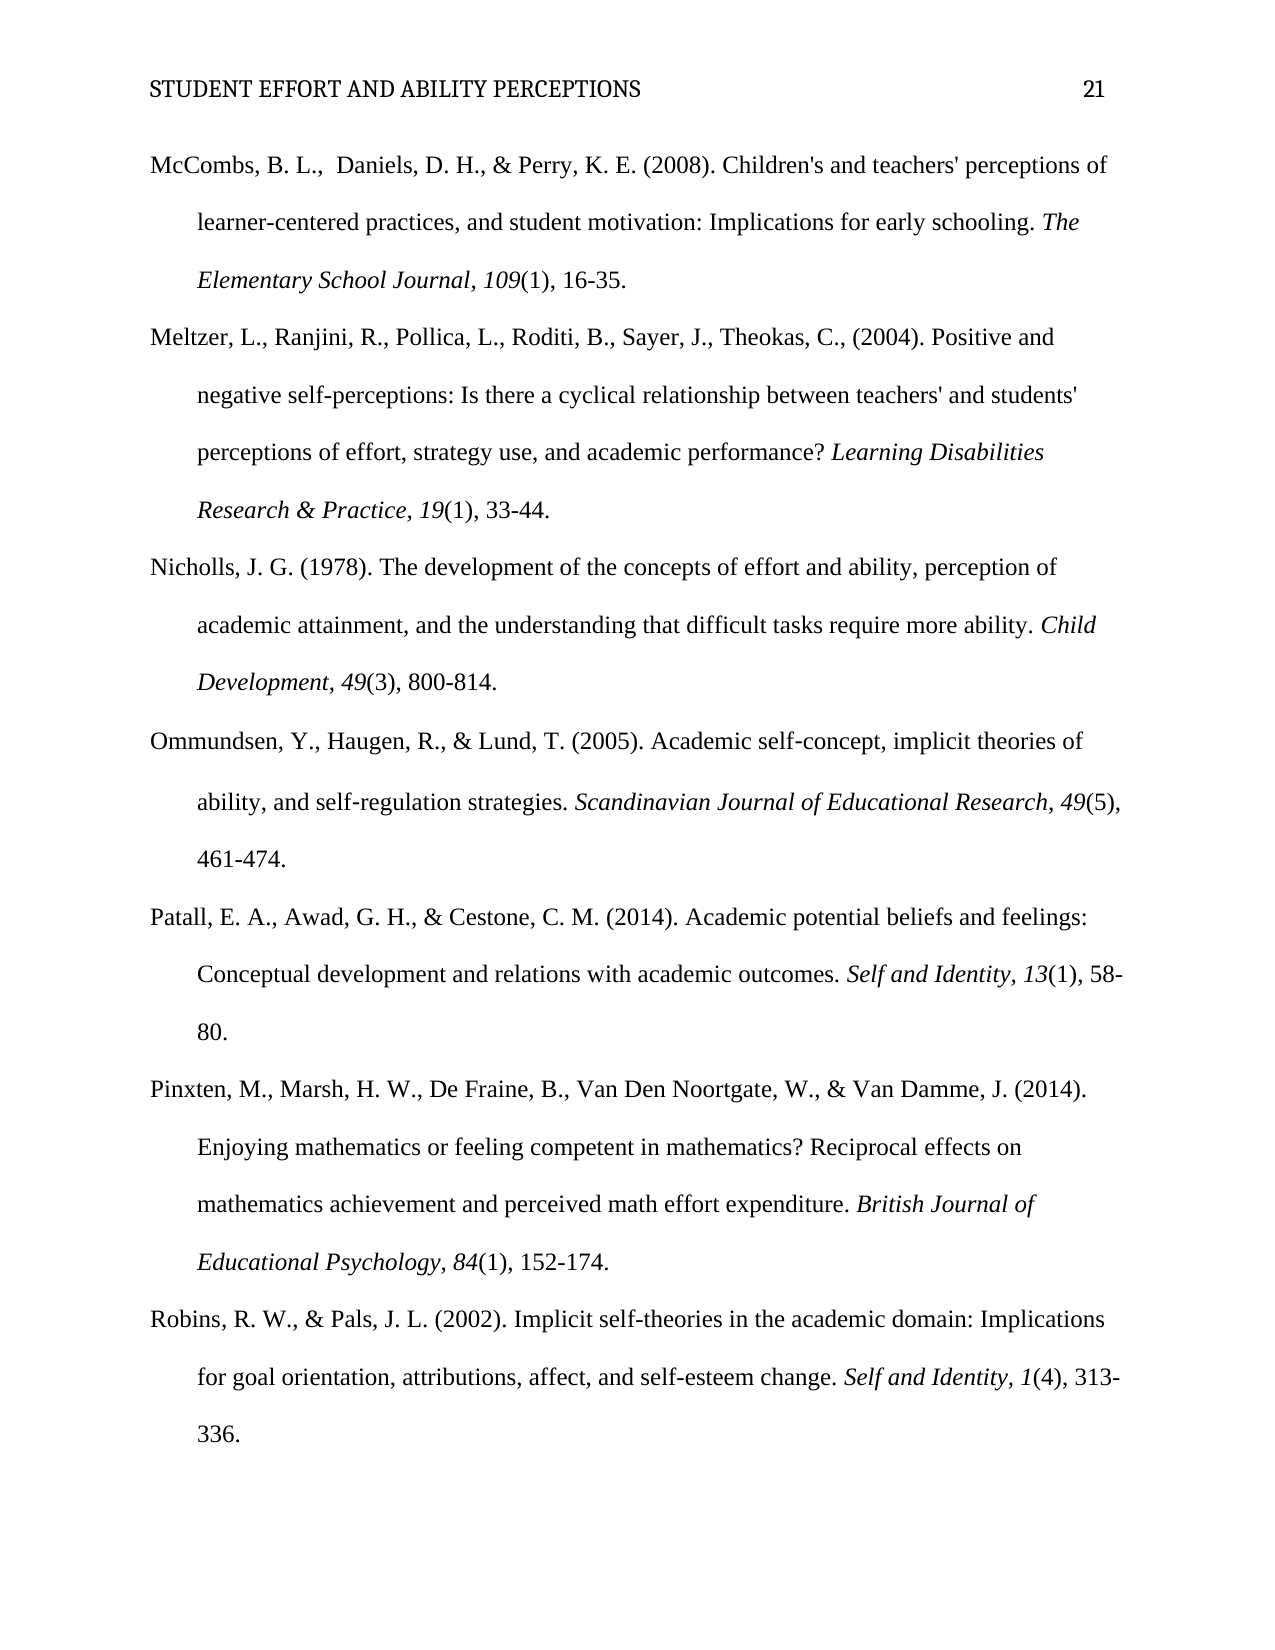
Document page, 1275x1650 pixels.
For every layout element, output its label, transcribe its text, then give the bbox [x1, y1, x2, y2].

text Robins, R. W., & Pals, J. L. (2002). Implicit self-theories in the academic domain: Implications for goal orientation, attributions, affect, and self-esteem change. Self and Identity, 1(4), 313-336. [150, 1304, 1125, 1448]
text Meltzer, L., Ranjini, R., Pollica, L., Roditi, B., Sayer, J., Theokas, C., (2004). Positive and negative self-perceptions: Is there a cyclical relationship between teachers' and students' perceptions of effort, strategy use, and academic performance? Learning Disabilities Research & Practice, 19(1), 33-44. [150, 322, 1125, 524]
text McCombs, B. L., Daniels, D. H., & Perry, K. E. (2008). Children's and teachers' perceptions of learner-centered practices, and student motivation: Implications for early schooling. The Elementary School Journal, 109(1), 16-35. [150, 150, 1125, 294]
text Pinxten, M., Marsh, H. W., De Fraine, B., Van Den Noortgate, W., & Van Damme, J. (2014). Enjoying mathematics or feeling competent in mathematics? Reciprocal effects on mathematics achievement and perceived math effort expenditure. British Journal of Educational Psychology, 84(1), 152-174. [150, 1074, 1125, 1275]
text Nicholls, J. G. (1978). The development of the concepts of effort and ability, perception of academic attainment, and the understanding that difficult tasks require more ability. Child Development, 49(3), 800-814. [150, 552, 1125, 696]
text Patall, E. A., Awad, G. H., & Cestone, C. M. (2014). Academic potential beliefs and feelings: Conceptual development and relations with academic outcomes. Self and Identity, 13(1), 58-80. [150, 902, 1125, 1045]
text Ommundsen, Y., Haugen, R., & Lund, T. (2005). Academic self‐concept, implicit theories of ability, and self‐regulation strategies. Scandinavian Journal of Educational Research, 49(5), 461-474. [150, 725, 1125, 873]
